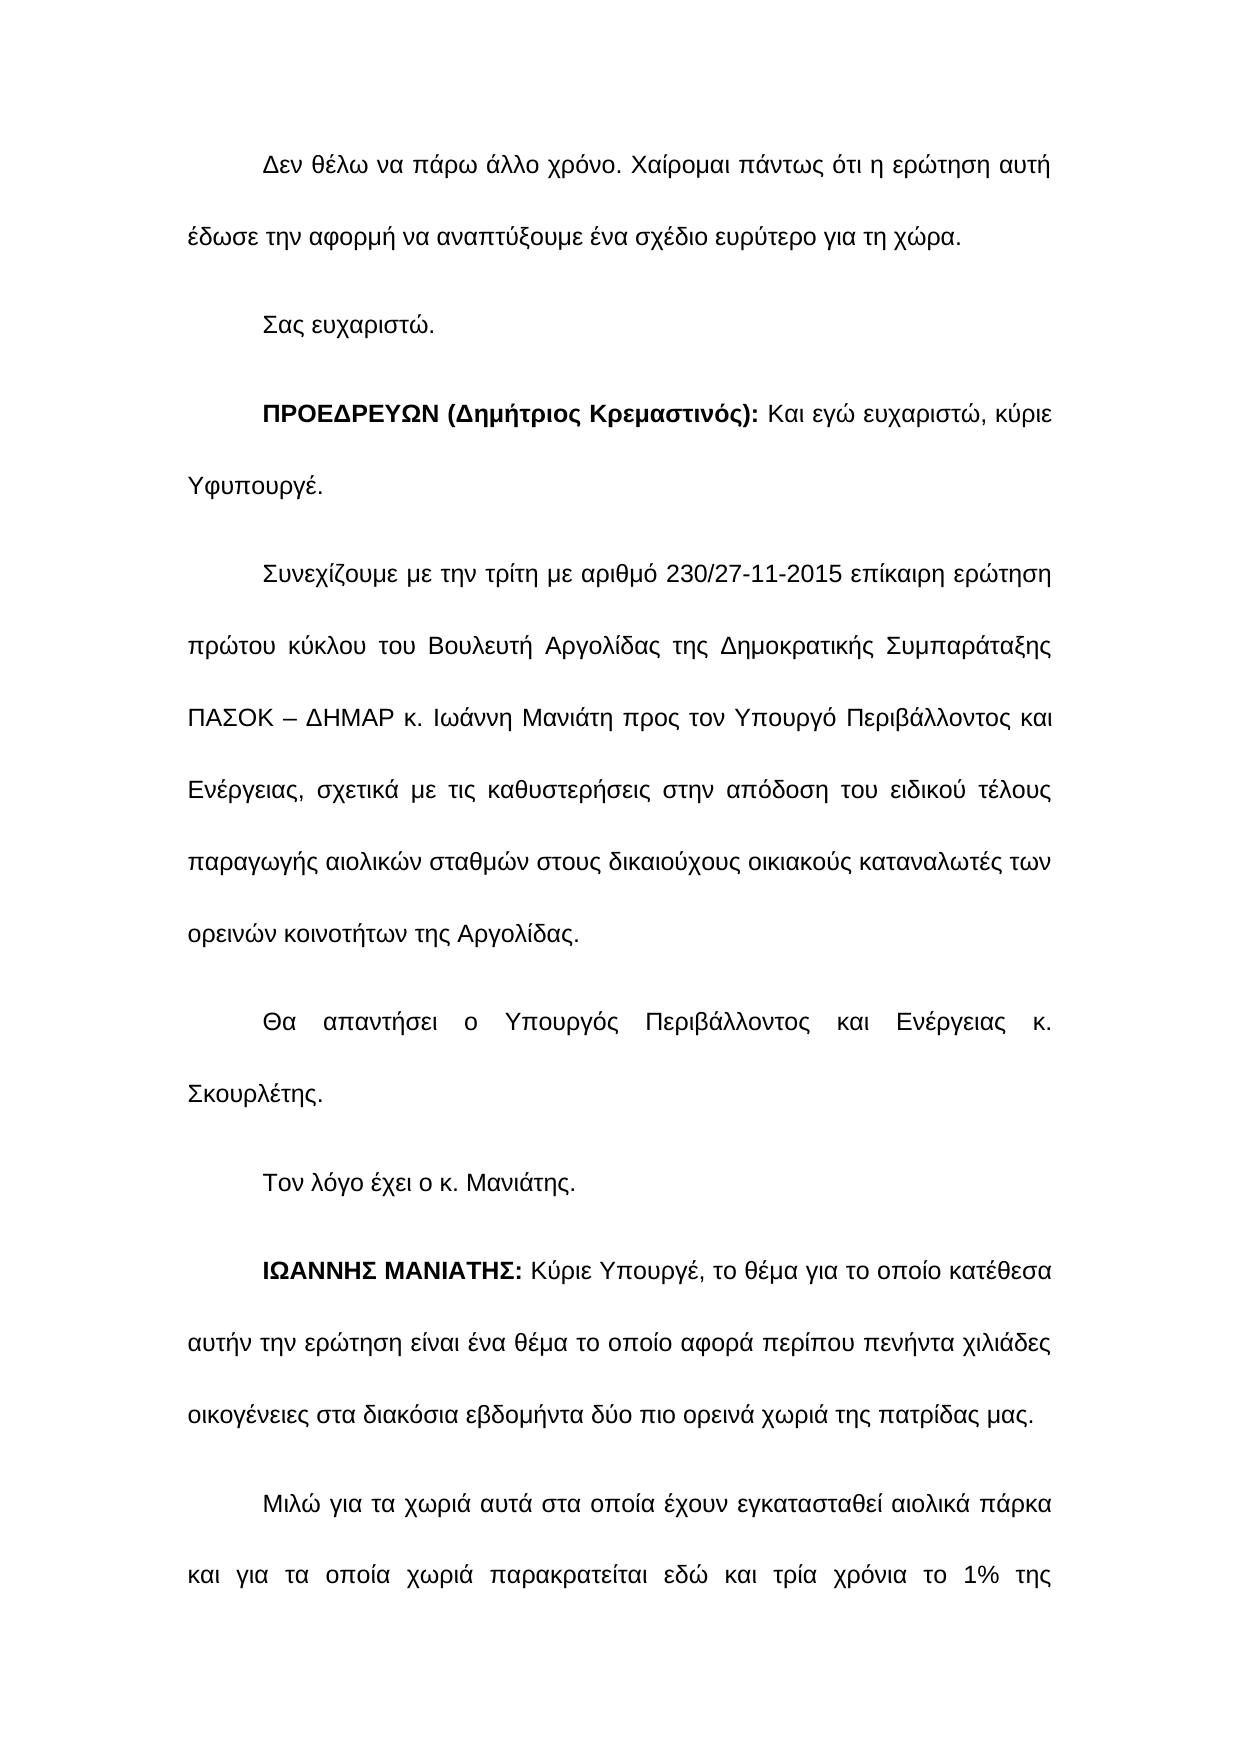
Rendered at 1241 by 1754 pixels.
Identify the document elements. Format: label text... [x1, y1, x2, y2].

text ΙΩΑΝΝΗΣ ΜΑΝΙΑΤΗΣ: Κύριε Υπουργέ, το θέμα για το οποίο κατέθεσα αυτήν την ερώτηση είναι ένα θέμα το οποίο αφορά περίπου πενήντα χιλιάδες οικογένειες στα διακόσια εβδομήντα δύο πιο ορεινά χωριά της πατρίδας μας. [187, 1256, 1053, 1429]
text Τον λόγο έχει ο κ. Μανιάτης. [187, 1168, 1053, 1196]
text Σας ευχαριστώ. [187, 310, 1053, 339]
text Συνεχίζουμε με την τρίτη με αριθμό 230/27-11-2015 επίκαιρη ερώτηση πρώτου κύκλου του Βουλευτή Αργολίδας της Δημοκρατικής Συμπαράταξης ΠΑΣΟΚ – ΔΗΜΑΡ κ. Ιωάννη Μανιάτη προς τον Υπουργό Περιβάλλοντος και Ενέργειας, σχετικά με τις καθυστερήσεις στην απόδοση του ειδικού τέλους παραγωγής αιολικών σταθμών στους δικαιούχους οικιακούς καταναλωτές των ορεινών κοινοτήτων της Αργολίδας. [187, 559, 1053, 947]
text Θα απαντήσει ο Υπουργός Περιβάλλοντος και Ενέργειας κ. Σκουρλέτης. [187, 1007, 1053, 1108]
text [187, 1488, 1053, 1589]
text ΠΡΟΕΔΡΕΥΩΝ (Δημήτριος Κρεμαστινός): Και εγώ ευχαριστώ, κύριε Υφυπουργέ. [187, 399, 1053, 499]
text Δεν θέλω να πάρω άλλο χρόνο. Χαίρομαι πάντως ότι η ερώτηση αυτή έδωσε την αφορμή να αναπτύξουμε ένα σχέδιο ευρύτερο για τη χώρα. [187, 150, 1053, 251]
